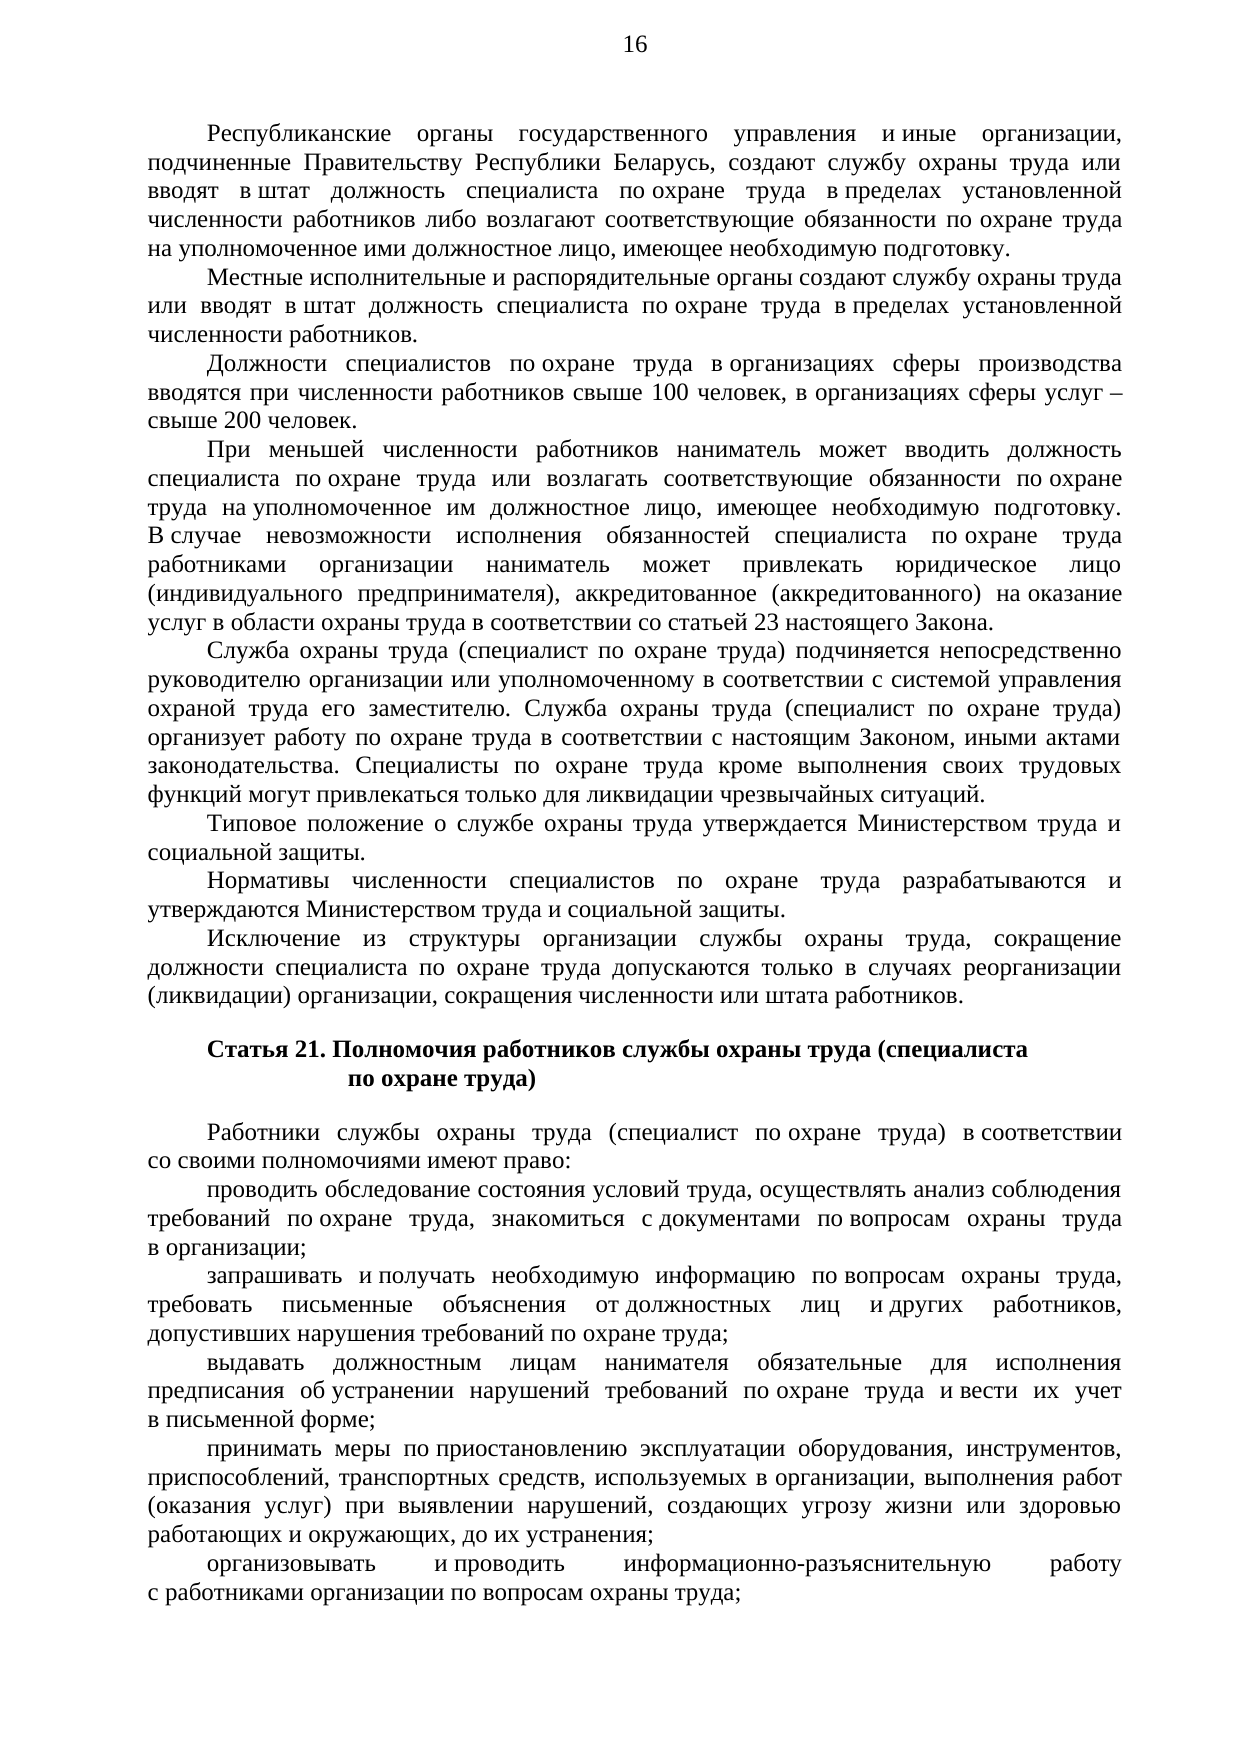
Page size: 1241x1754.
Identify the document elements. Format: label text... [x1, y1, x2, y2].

text проводить обследование состояния условий труда, осуществлять анализ соблюдения требований по охране труда, знакомиться с документами по вопросам охраны труда в организации; [147, 1174, 1122, 1261]
text Исключение из структуры организации службы охраны труда, сокращение должности специалиста по охране труда допускаются только в случаях реорганизации (ликвидации) организации, сокращения численности или штата работников. [147, 923, 1122, 1009]
text Работники службы охраны труда (специалист по охране труда) в соответствии со своими полномочиями имеют право: [147, 1117, 1122, 1174]
text выдавать должностным лицам нанимателя обязательные для исполнения предписания об устранении нарушений требований по охране труда и вести их учет в письменной форме; [147, 1347, 1122, 1433]
text Статья 21. Полномочия работников службы охраны труда (специалиста по охране труда) [207, 1034, 1122, 1092]
text Нормативы численности специалистов по охране труда разрабатываются и утверждаются Министерством труда и социальной защиты. [147, 866, 1122, 923]
text запрашивать и получать необходимую информацию по вопросам охраны труда, требовать письменные объяснения от должностных лиц и других работников, допустивших нарушения требований по охране труда; [147, 1261, 1122, 1347]
text При меньшей численности работников наниматель может вводить должность специалиста по охране труда или возлагать соответствующие обязанности по охране труда на уполномоченное им должностное лицо, имеющее необходимую подготовку. В случае невозможности исполнения обязанностей специалиста по охране труда работниками организации наниматель может привлекать юридическое лицо (индивидуального предпринимателя), аккредитованное (аккредитованного) на оказание услуг в области охраны труда в соответствии со статьей 23 настоящего Закона. [147, 434, 1122, 636]
text Республиканские органы государственного управления и иные организации, подчиненные Правительству Республики Беларусь, создают службу охраны труда или вводят в штат должность специалиста по охране труда в пределах установленной численности работников либо возлагают соответствующие обязанности по охране труда на уполномоченное ими должностное лицо, имеющее необходимую подготовку. [147, 118, 1122, 262]
text принимать меры по приостановлению эксплуатации оборудования, инструментов, приспособлений, транспортных средств, используемых в организации, выполнения работ (оказания услуг) при выявлении нарушений, создающих угрозу жизни или здоровью работающих и окружающих, до их устранения; [147, 1433, 1122, 1548]
text организовывать и проводить информационно-разъяснительную работу с работниками организации по вопросам охраны труда; [147, 1548, 1122, 1606]
text Должности специалистов по охране труда в организациях сферы производства вводятся при численности работников свыше 100 человек, в организациях сферы услуг – свыше 200 человек. [147, 348, 1122, 434]
text Местные исполнительные и распорядительные органы создают службу охраны труда или вводят в штат должность специалиста по охране труда в пределах установленной численности работников. [147, 262, 1122, 348]
text Служба охраны труда (специалист по охране труда) подчиняется непосредственно руководителю организации или уполномоченному в соответствии с системой управления охраной труда его заместителю. Служба охраны труда (специалист по охране труда) организует работу по охране труда в соответствии с настоящим Законом, иными актами законодательства. Специалисты по охране труда кроме выполнения своих трудовых функций могут привлекаться только для ликвидации чрезвычайных ситуаций. [147, 636, 1122, 808]
text Типовое положение о службе охраны труда утверждается Министерством труда и социальной защиты. [147, 808, 1122, 866]
